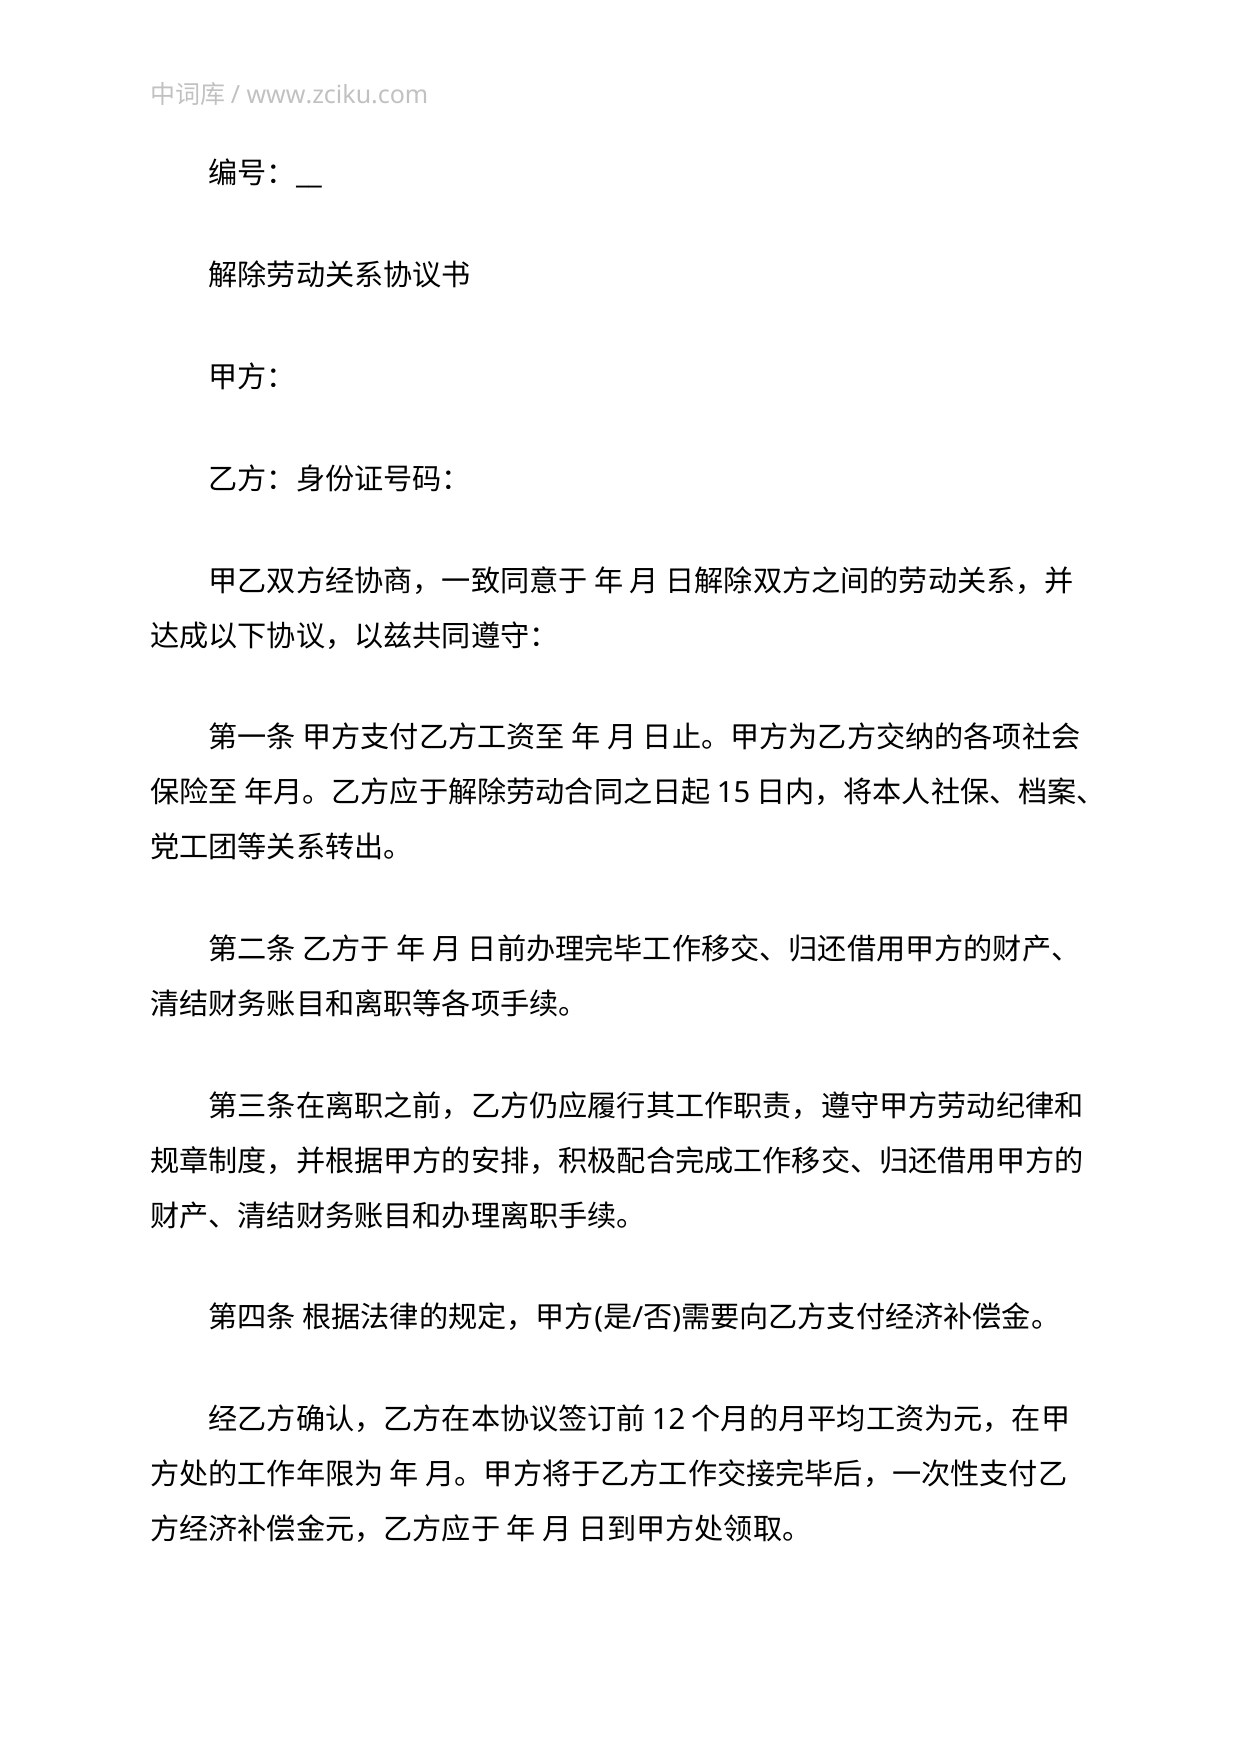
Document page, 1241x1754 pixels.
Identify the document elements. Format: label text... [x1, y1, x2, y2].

text 解除劳动关系协议书 [150, 252, 1090, 294]
text 经乙方确认，乙方在本协议签订前12个月的月平均工资为元，在甲方处的工作年限为 年 月。甲方将于乙方工作交接完毕后，一次性支付乙方经济补偿金元，乙方应于 年 月 日到甲方处领取。 [150, 1396, 1090, 1548]
text 编号：__ [150, 150, 1090, 192]
text 乙方：身份证号码： [150, 456, 1090, 498]
text 甲乙双方经协商，一致同意于 年 月 日解除双方之间的劳动关系，并达成以下协议，以兹共同遵守： [150, 557, 1090, 654]
text 第三条在离职之前，乙方仍应履行其工作职责，遵守甲方劳动纪律和规章制度，并根据甲方的安排，积极配合完成工作移交、归还借用甲方的财产、清结财务账目和办理离职手续。 [150, 1082, 1090, 1234]
text 第四条 根据法律的规定，甲方(是/否)需要向乙方支付经济补偿金。 [150, 1294, 1090, 1336]
text 甲方： [150, 354, 1090, 396]
text 第二条 乙方于 年 月 日前办理完毕工作移交、归还借用甲方的财产、清结财务账目和离职等各项手续。 [150, 926, 1090, 1023]
text 第一条 甲方支付乙方工资至 年 月 日止。甲方为乙方交纳的各项社会保险至 年月。乙方应于解除劳动合同之日起15日内，将本人社保、档案、党工团等关系转出。 [150, 714, 1090, 866]
